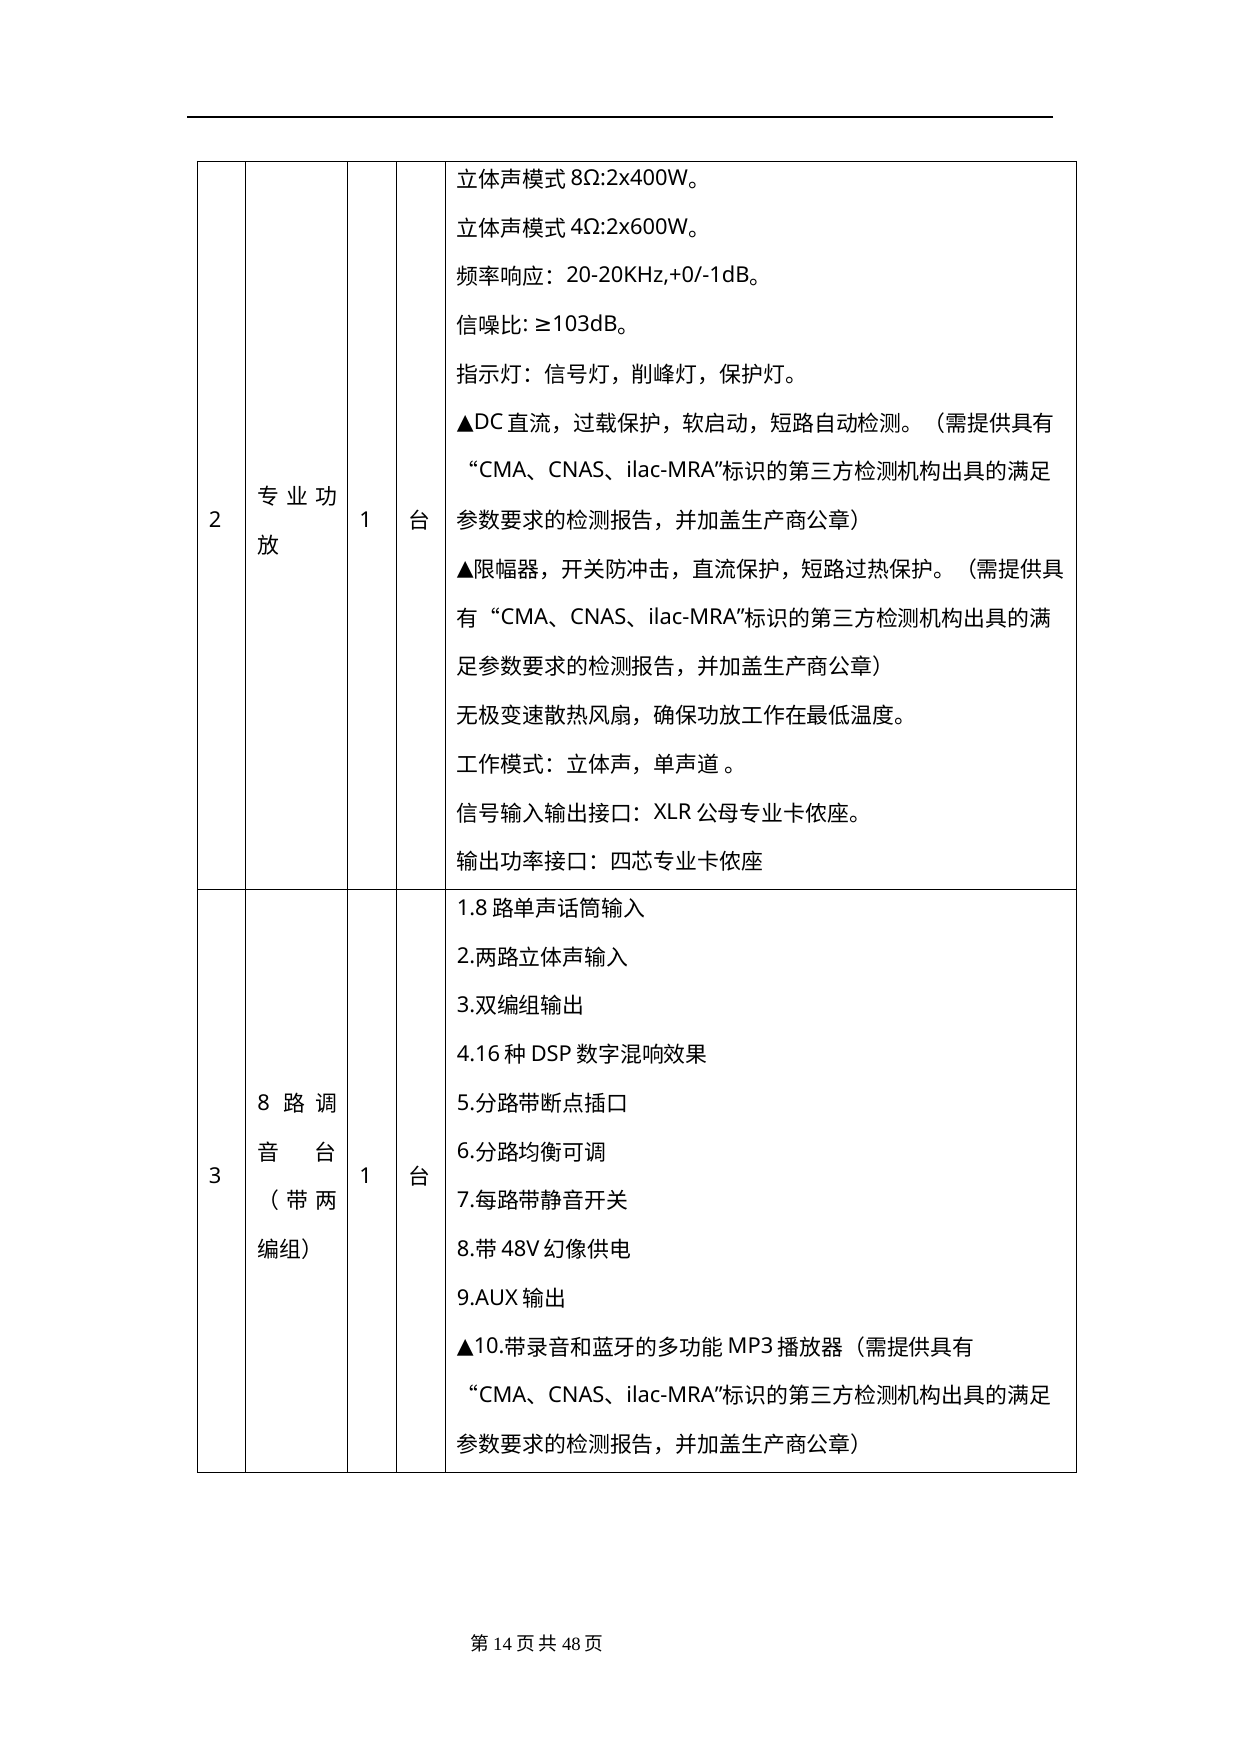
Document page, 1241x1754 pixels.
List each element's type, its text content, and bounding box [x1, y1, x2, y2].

table_cell 台 [397, 162, 445, 889]
table_cell 专业功放 [246, 162, 347, 889]
table_cell 1.8路单声话筒输入 2.两路立体声输入 3.双编组输出 4.16种DSP数字混响效果 5.分路带断点插口 6.分路均衡可调 7.每路带静音开关 8.带48V幻像供电 9.AUX输出 ▲10.带录音和蓝牙的多功能MP3播放器（需提供具有“CMA、CNAS、ilac-MRA”标识的第三方检测机构出具的满足参数要求的检测报告，并加盖生产商公章） [446, 890, 1076, 1472]
table_cell 1 [348, 890, 396, 1472]
table_cell 8路调音台（带两编组） [246, 890, 347, 1472]
table_cell 立体声模式8Ω:2x400W。 立体声模式4Ω:2x600W。 频率响应：20-20KHz,+0/-1dB。 信噪比: ≥103dB。 指示灯：信号灯，削峰灯，保护灯。 ▲DC直流，过载保护，软启动，短路自动检测。（需提供具有“CMA、CNAS、ilac-MRA”标识的第三方检测机构出具的满足参数要求的检测报告，并加盖生产商公章） ▲限幅器，开关防冲击，直流保护，短路过热保护。（需提供具有“CMA、CNAS、ilac-MRA”标识的第三方检测机构出具的满足参数要求的检测报告，并加盖生产商公章） 无极变速散热风扇，确保功放工作在最低温度。 工作模式：立体声，单声道 。 信号输入输出接口：XLR公母专业卡侬座。 输出功率接口：四芯专业卡侬座 [446, 162, 1076, 889]
table_cell 2 [198, 162, 245, 889]
table_cell 1 [348, 162, 396, 889]
table_cell 台 [397, 890, 445, 1472]
table_cell 3 [198, 890, 245, 1472]
